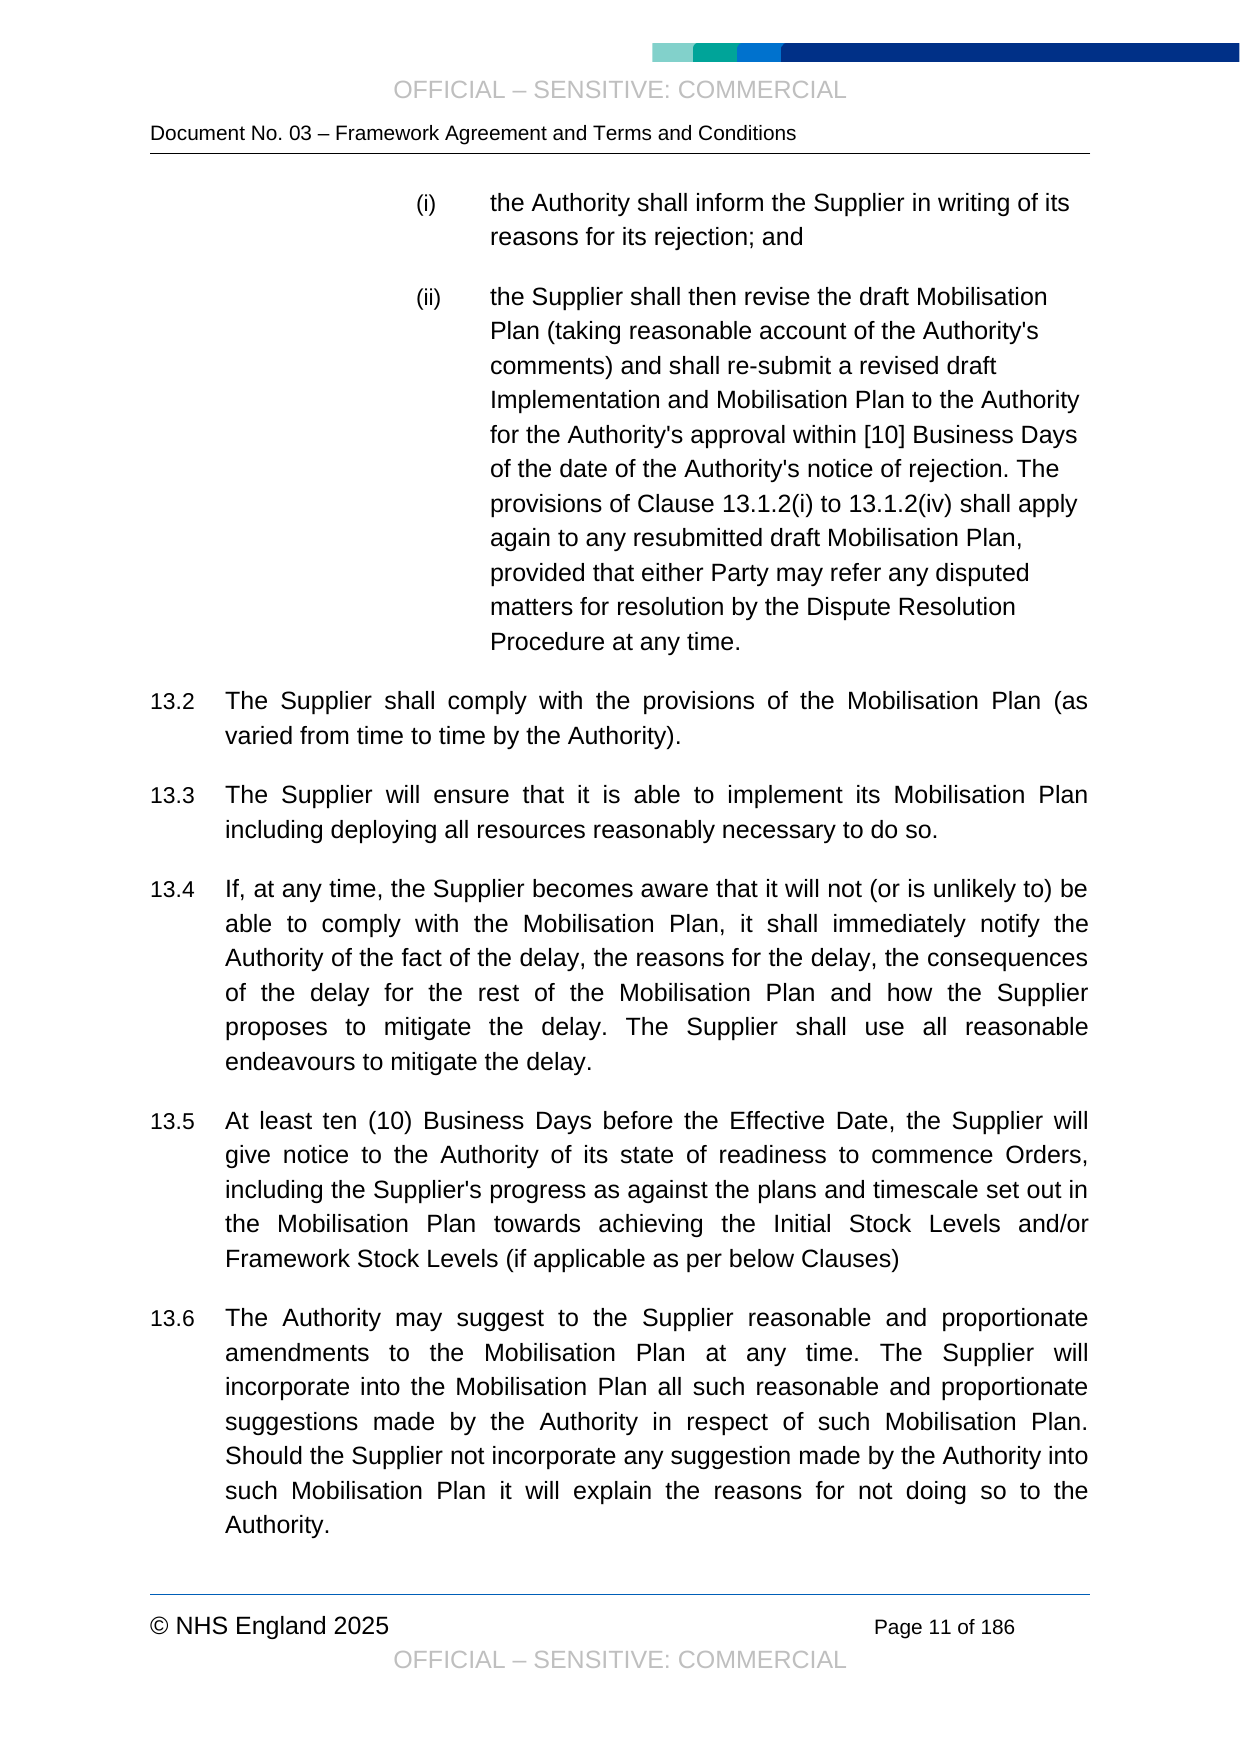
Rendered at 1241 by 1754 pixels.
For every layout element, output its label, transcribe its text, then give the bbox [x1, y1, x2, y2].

subtitle the Authority shall inform the Supplier in writing of its reasons for its rejection; and [416, 188, 1090, 251]
subtitle The Supplier will ensure that it is able to implement its Mobilisation Plan including deploying all resources reasonably necessary to do so. [150, 780, 1090, 843]
subtitle the Supplier shall then revise the draft Mobilisation Plan (taking reasonable account of the Authority's comments) and shall re-submit a revised draft Implementation and Mobilisation Plan to the Authority for the Authority's approval within [10] Business Days of the date of the Authority's notice of rejection. The provisions of Clause 13.1.2(i) to 13.1.2(iv) shall apply again to any resubmitted draft Mobilisation Plan, provided that either Party may refer any disputed matters for resolution by the Dispute Resolution Procedure at any time. [416, 282, 1090, 655]
subtitle If, at any time, the Supplier becomes aware that it will not (or is unlikely to) be able to comply with the Mobilisation Plan, it shall immediately notify the Authority of the fact of the delay, the reasons for the delay, the consequences of the delay for the rest of the Mobilisation Plan and how the Supplier proposes to mitigate the delay. The Supplier shall use all reasonable endeavours to mitigate the delay. [150, 874, 1090, 1075]
subtitle At least ten (10) Business Days before the Effective Date, the Supplier will give notice to the Authority of its state of readiness to commence Orders, including the Supplier's progress as against the plans and timescale set out in the Mobilisation Plan towards achieving the Initial Stock Levels and/or Framework Stock Levels (if applicable as per below Clauses) [150, 1106, 1090, 1273]
subtitle The Supplier shall comply with the provisions of the Mobilisation Plan (as varied from time to time by the Authority). [150, 686, 1090, 749]
subtitle The Authority may suggest to the Supplier reasonable and proportionate amendments to the Mobilisation Plan at any time. The Supplier will incorporate into the Mobilisation Plan all such reasonable and proportionate suggestions made by the Authority in respect of such Mobilisation Plan. Should the Supplier not incorporate any suggestion made by the Authority into such Mobilisation Plan it will explain the reasons for not doing so to the Authority. [150, 1303, 1090, 1539]
